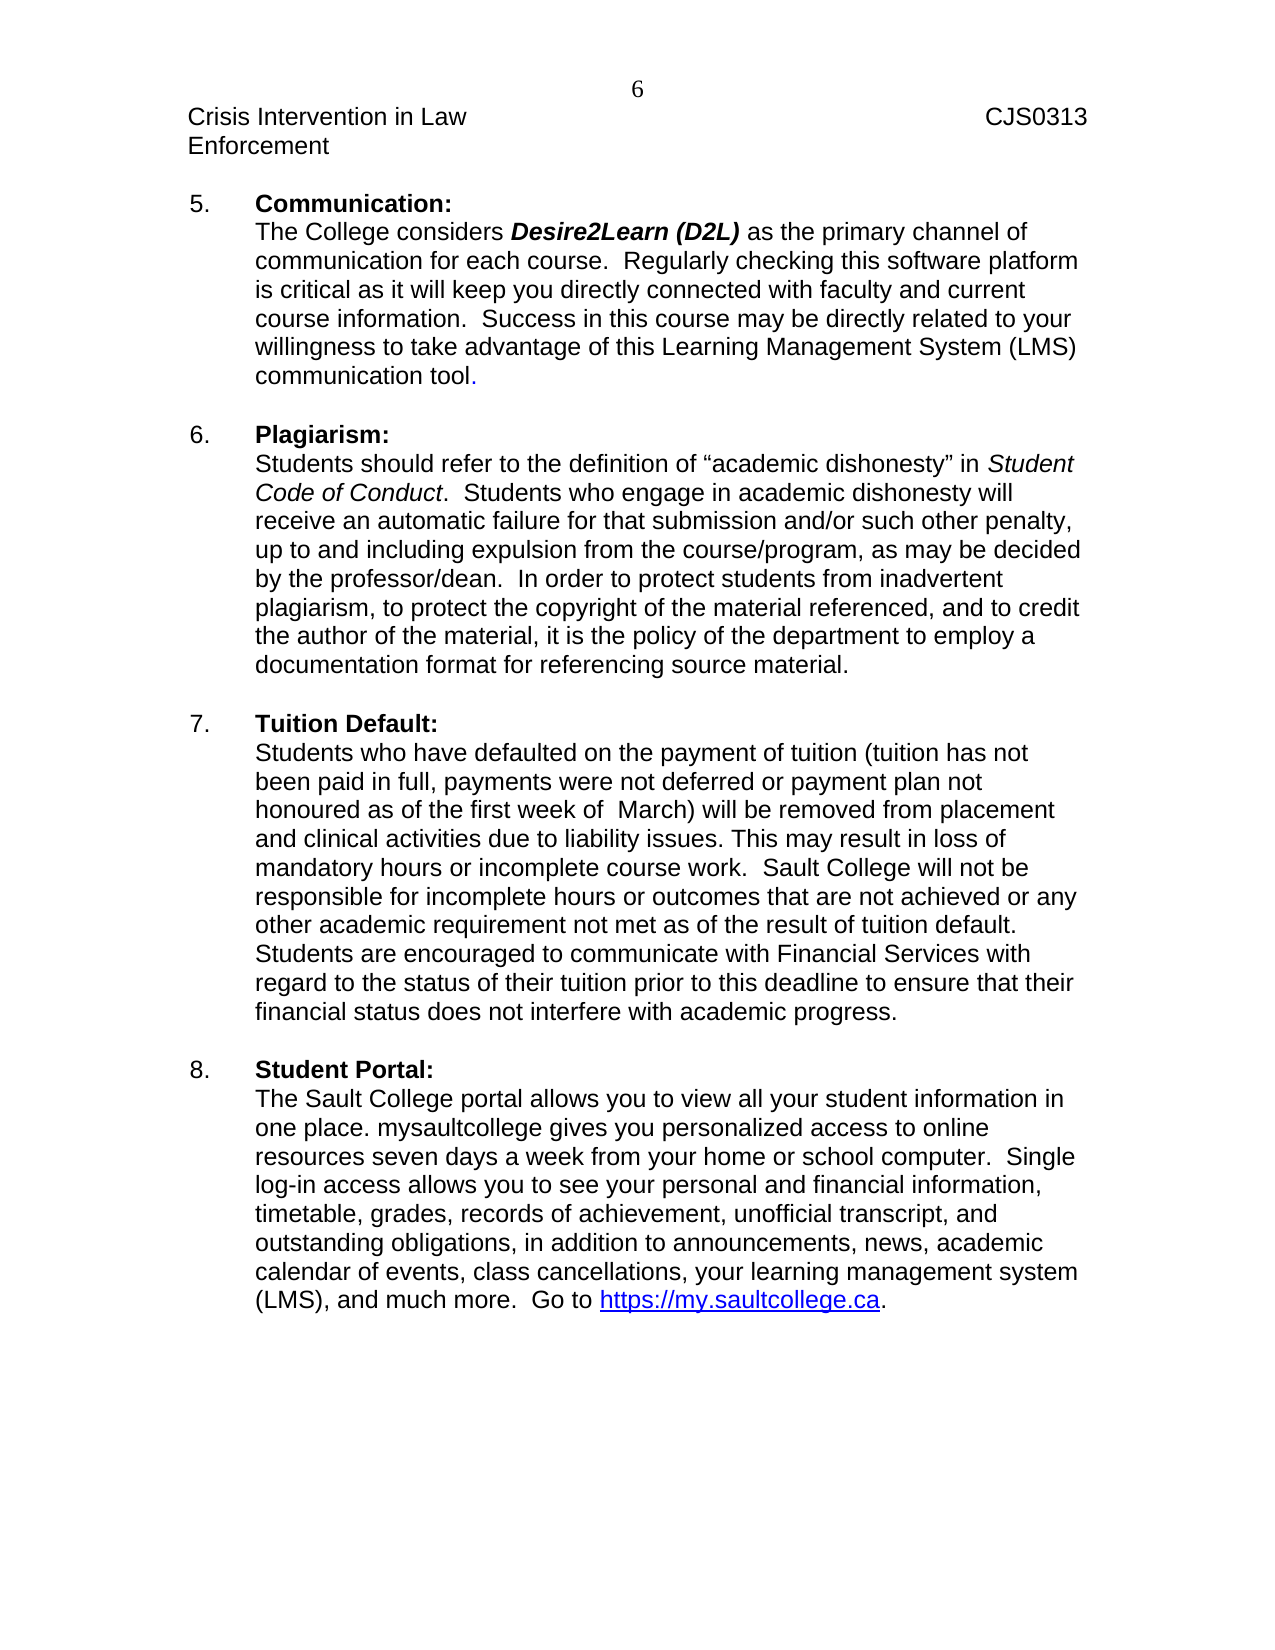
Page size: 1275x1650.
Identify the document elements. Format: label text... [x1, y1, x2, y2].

table_cell Communication: The College considers Desire2Learn (D2L) as the primary channel of communication for each course. Regularly checking this software platform is critical as it will keep you directly connected with faculty and current course information. Success in this course may be directly related to your willingness to take advantage of this Learning Management System (LMS) communication tool. [244, 189, 1097, 420]
table_cell 8. [178, 1055, 244, 1347]
table_cell 5. [178, 189, 244, 420]
table_cell Plagiarism: Students should refer to the definition of “academic dishonesty” in Student Code of Conduct. Students who engage in academic dishonesty will receive an automatic failure for that submission and/or such other penalty, up to and including expulsion from the course/program, as may be decided by the professor/dean. In order to protect students from inadvertent plagiarism, to protect the copyright of the material referenced, and to credit the author of the material, it is the policy of the department to employ a documentation format for referencing source material. [244, 420, 1097, 709]
table_cell Student Portal: The Sault College portal allows you to view all your student information in one place. mysaultcollege gives you personalized access to online resources seven days a week from your home or school computer. Single log-in access allows you to see your personal and financial information, timetable, grades, records of achievement, unofficial transcript, and outstanding obligations, in addition to announcements, news, academic calendar of events, class cancellations, your learning management system (LMS), and much more. Go to https://my.saultcollege.ca. [244, 1055, 1097, 1347]
table_cell 7. [178, 709, 244, 1055]
table_cell Tuition Default: Students who have defaulted on the payment of tuition (tuition has not been paid in full, payments were not deferred or payment plan not honoured as of the first week of March) will be removed from placement and clinical activities due to liability issues. This may result in loss of mandatory hours or incomplete course work. Sault College will not be responsible for incomplete hours or outcomes that are not achieved or any other academic requirement not met as of the result of tuition default. Students are encouraged to communicate with Financial Services with regard to the status of their tuition prior to this deadline to ensure that their financial status does not interfere with academic progress. [244, 709, 1097, 1055]
table_cell 6. [178, 420, 244, 709]
